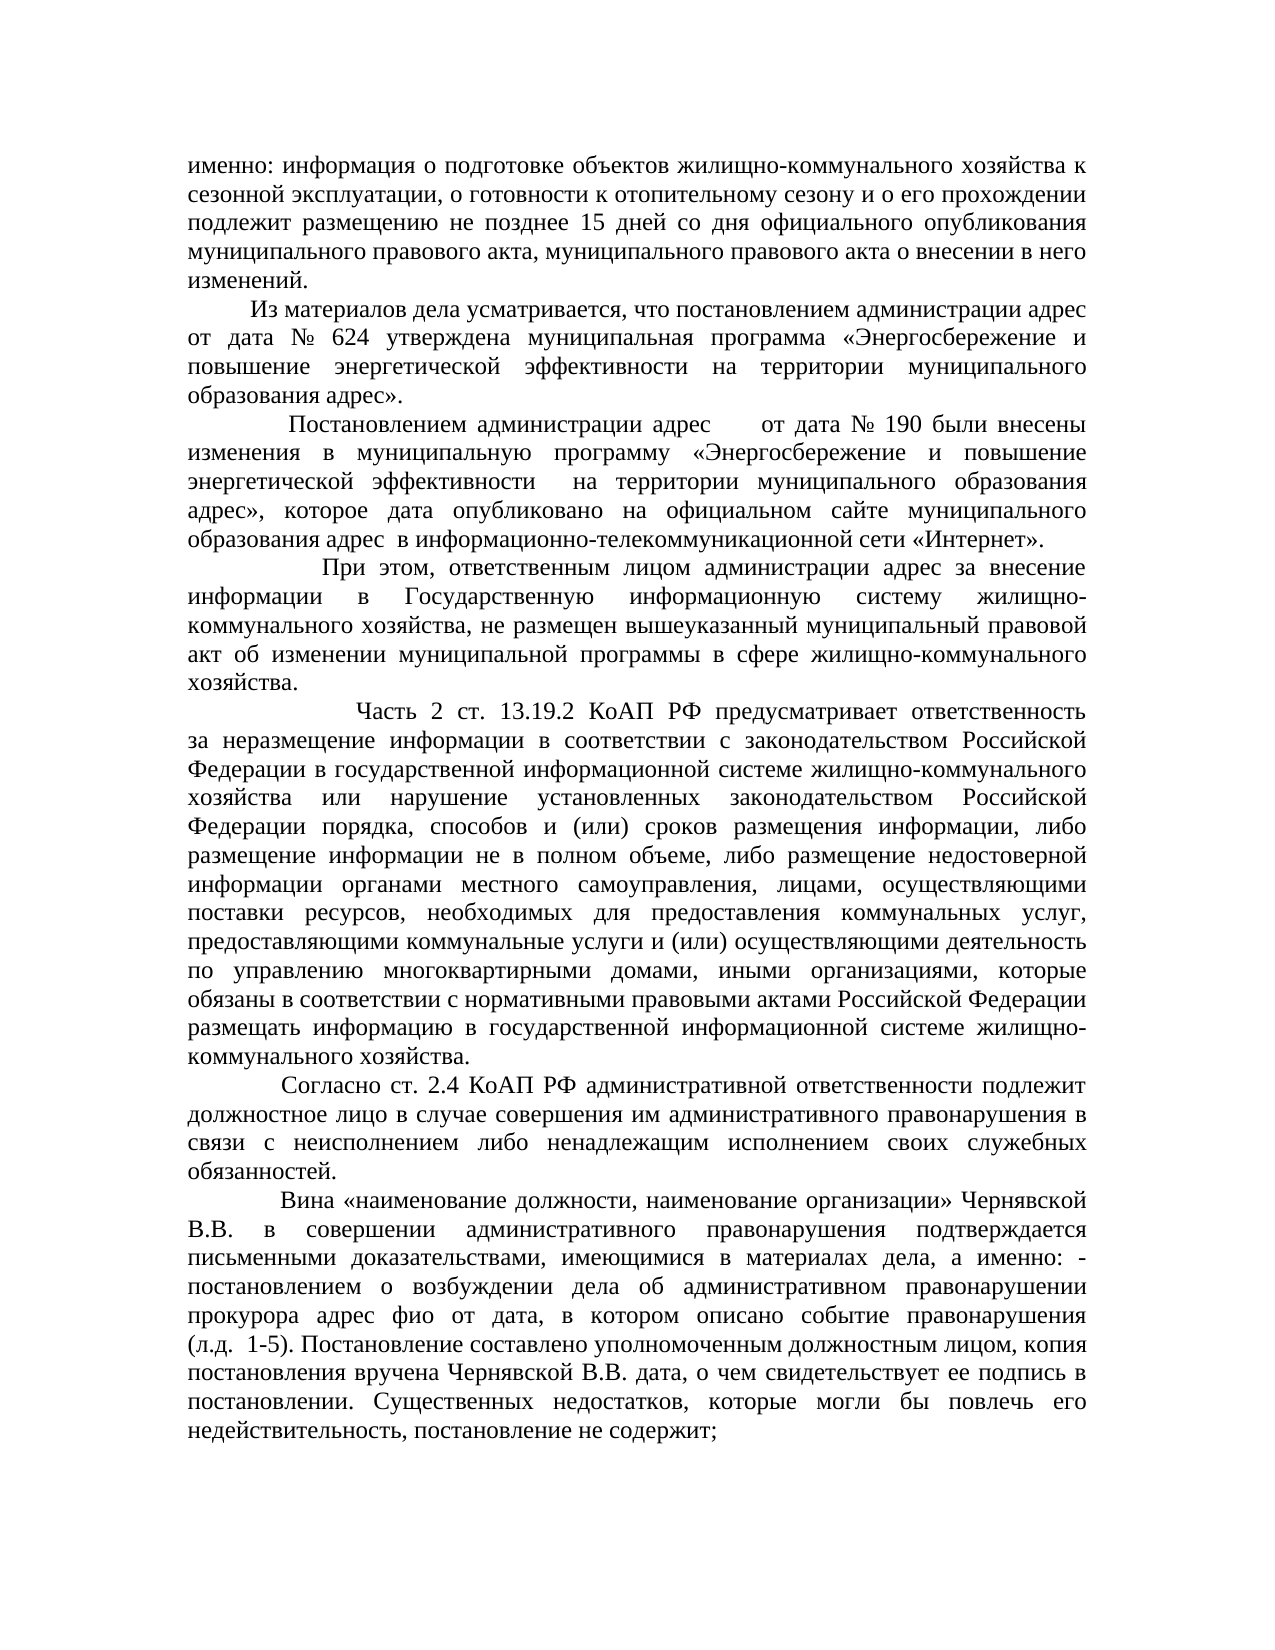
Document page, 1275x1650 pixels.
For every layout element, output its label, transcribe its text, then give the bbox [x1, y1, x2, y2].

text Согласно ст. 2.4 КоАП РФ административной ответственности подлежит должностное лицо в случае совершения им административного правонарушения в связи с неисполнением либо ненадлежащим исполнением своих служебных обязанностей. [187, 1070, 1087, 1185]
text При этом, ответственным лицом администрации адрес за внесение информации в Государственную информационную систему жилищно-коммунального хозяйства, не размещен вышеуказанный муниципальный правовой акт об изменении муниципальной программы в сфере жилищно-коммунального хозяйства. [187, 552, 1087, 696]
text Из материалов дела усматривается, что постановлением администрации адрес от дата № 624 утверждена муниципальная программа «Энергосбережение и повышение энергетической эффективности на территории муниципального образования адрес». [187, 294, 1087, 409]
text Вина «наименование должности, наименование организации» Чернявской В.В. в совершении административного правонарушения подтверждается письменными доказательствами, имеющимися в материалах дела, а именно: - постановлением о возбуждении дела об административном правонарушении прокурора адрес фио от дата, в котором описано событие правонарушения (л.д. 1-5). Постановление составлено уполномоченным должностным лицом, копия постановления вручена Чернявской В.В. дата, о чем свидетельствует ее подпись в постановлении. Существенных недостатков, которые могли бы повлечь его недействительность, постановление не содержит; [187, 1185, 1087, 1444]
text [187, 150, 1087, 294]
text Постановлением администрации адрес от дата № 190 были внесены изменения в муниципальную программу «Энергосбережение и повышение энергетической эффективности на территории муниципального образования адрес», которое дата опубликовано на официальном сайте муниципального образования адрес в информационно-телекоммуникационной сети «Интернет». [187, 409, 1087, 552]
text Часть 2 ст. 13.19.2 КоАП РФ предусматривает ответственность за неразмещение информации в соответствии с законодательством Российской Федерации в государственной информационной системе жилищно-коммунального хозяйства или нарушение установленных законодательством Российской Федерации порядка, способов и (или) сроков размещения информации, либо размещение информации не в полном объеме, либо размещение недостоверной информации органами местного самоуправления, лицами, осуществляющими поставки ресурсов, необходимых для предоставления коммунальных услуг, предоставляющими коммунальные услуги и (или) осуществляющими деятельность по управлению многоквартирными домами, иными организациями, которые обязаны в соответствии с нормативными правовыми актами Российской Федерации размещать информацию в государственной информационной системе жилищно-коммунального хозяйства. [187, 696, 1087, 1070]
